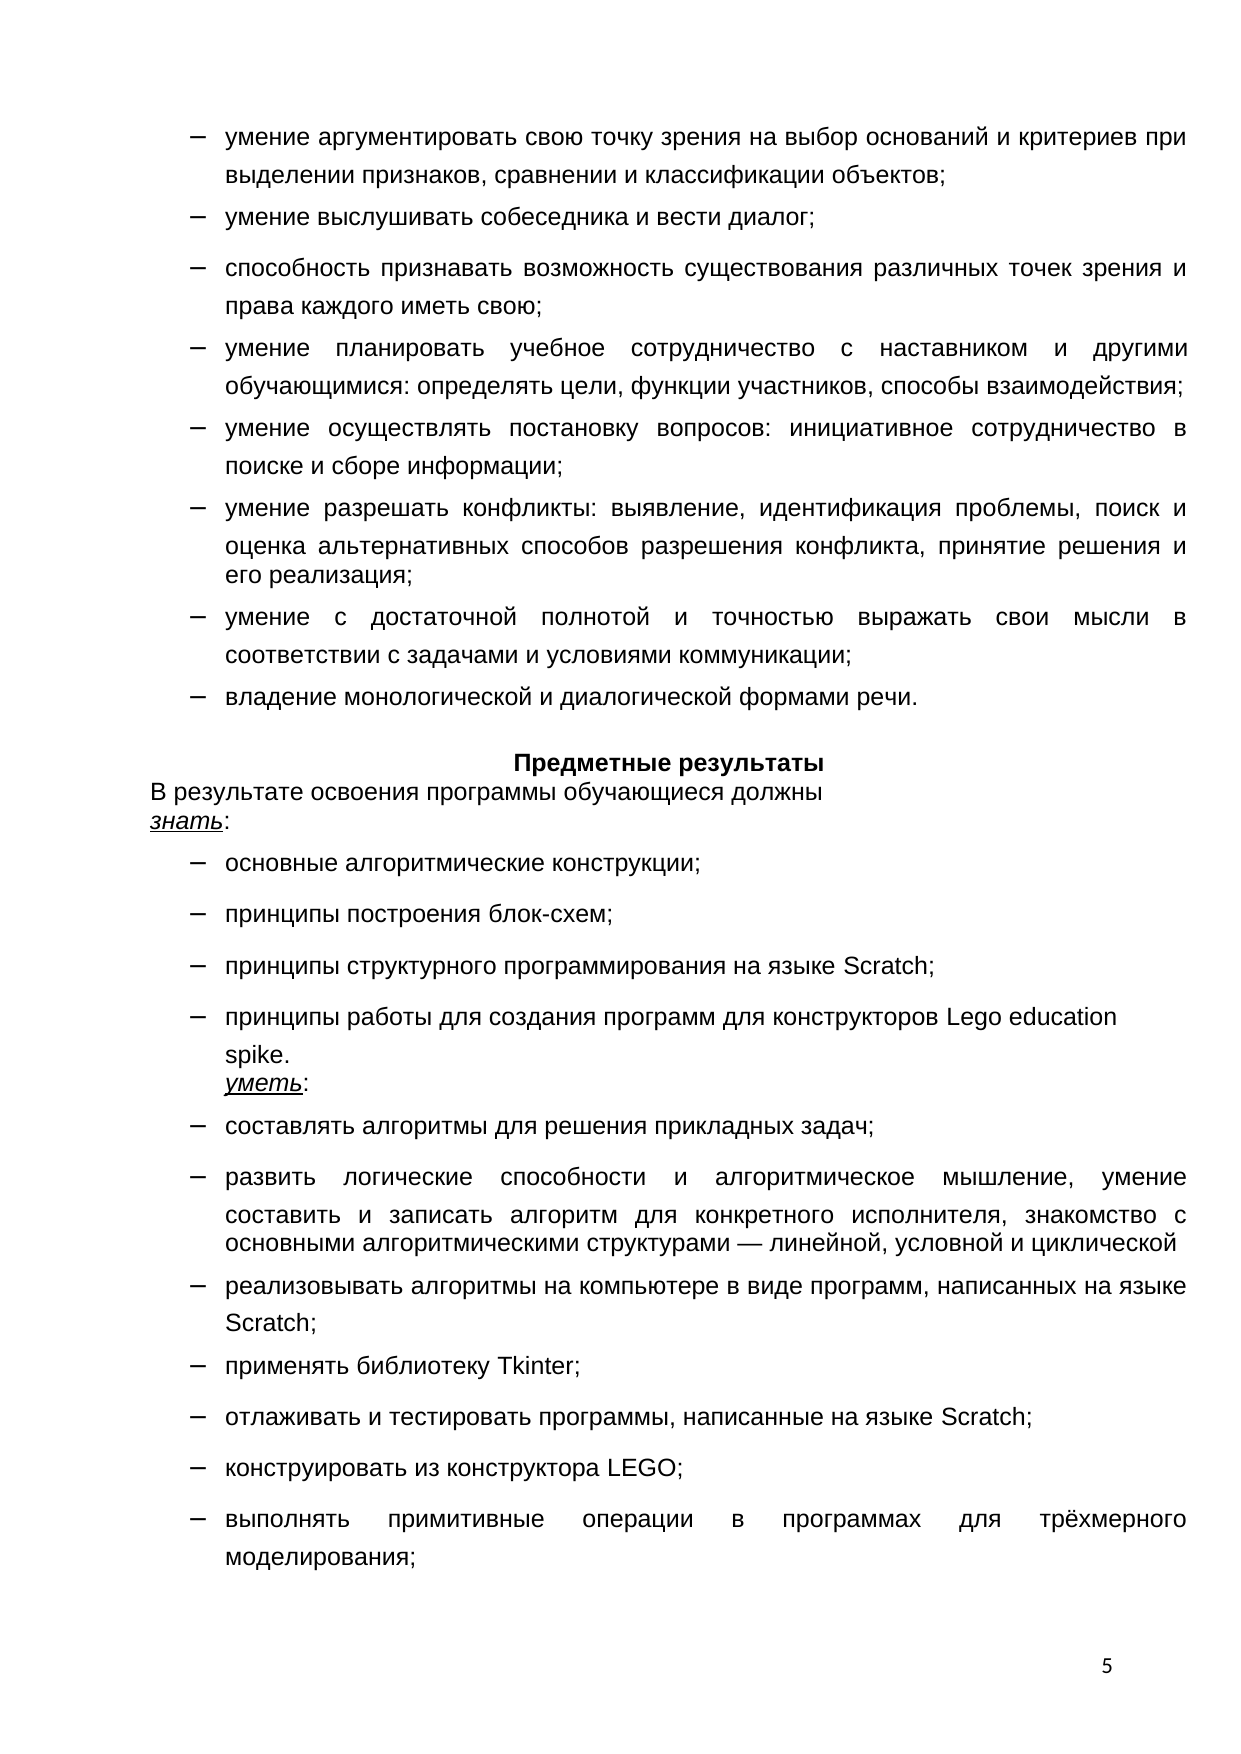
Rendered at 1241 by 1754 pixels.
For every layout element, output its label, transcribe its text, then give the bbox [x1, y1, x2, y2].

list принципы построения блок-схем; [187, 886, 1188, 937]
list принципы структурного программирования на языке Scratch; [187, 937, 1188, 988]
text знать: [150, 806, 1188, 834]
list уметь: [225, 1068, 1188, 1097]
list отлаживать и тестировать программы, написанные на языке Scratch; [187, 1388, 1188, 1439]
list конструировать из конструктора LEGO; [187, 1439, 1188, 1491]
list выполнять примитивные операции в программах для трёхмерного моделирования; [187, 1491, 1188, 1571]
list умение разрешать конфликты: выявление, идентификация проблемы, поиск и оценка альтернативных способов разрешения конфликта, принятие решения и его реализация; [187, 479, 1188, 588]
list применять библиотеку Tkinter; [187, 1337, 1188, 1388]
list принципы работы для создания программ для конструкторов Lego education spike. [187, 988, 1188, 1068]
list способность признавать возможность существования различных точек зрения и права каждого иметь свою; [187, 239, 1188, 319]
text В результате освоения программы обучающиеся должны [150, 777, 1188, 806]
list умение выслушивать собеседника и вести диалог; [187, 188, 1188, 239]
list умение аргументировать свою точку зрения на выбор оснований и критериев при выделении признаков, сравнении и классификации объектов; [187, 108, 1188, 188]
list умение с достаточной полнотой и точностью выражать свои мысли в соответствии с задачами и условиями коммуникации; [187, 588, 1188, 668]
list реализовывать алгоритмы на компьютере в виде программ, написанных на языке Scratch; [187, 1257, 1188, 1337]
list составлять алгоритмы для решения прикладных задач; [187, 1097, 1188, 1148]
list умение осуществлять постановку вопросов: инициативное сотрудничество в поиске и сборе информации; [187, 399, 1188, 479]
list умение планировать учебное сотрудничество с наставником и другими обучающимися: определять цели, функции участников, способы взаимодействия; [187, 319, 1188, 399]
list владение монологической и диалогической формами речи. [187, 668, 1188, 719]
list развить логические способности и алгоритмическое мышление, умение составить и записать алгоритм для конкретного исполнителя, знакомство с основными алгоритмическими структурами — линейной, условной и циклической [187, 1148, 1188, 1257]
list основные алгоритмические конструкции; [187, 834, 1188, 886]
text Предметные результаты [150, 748, 1188, 777]
